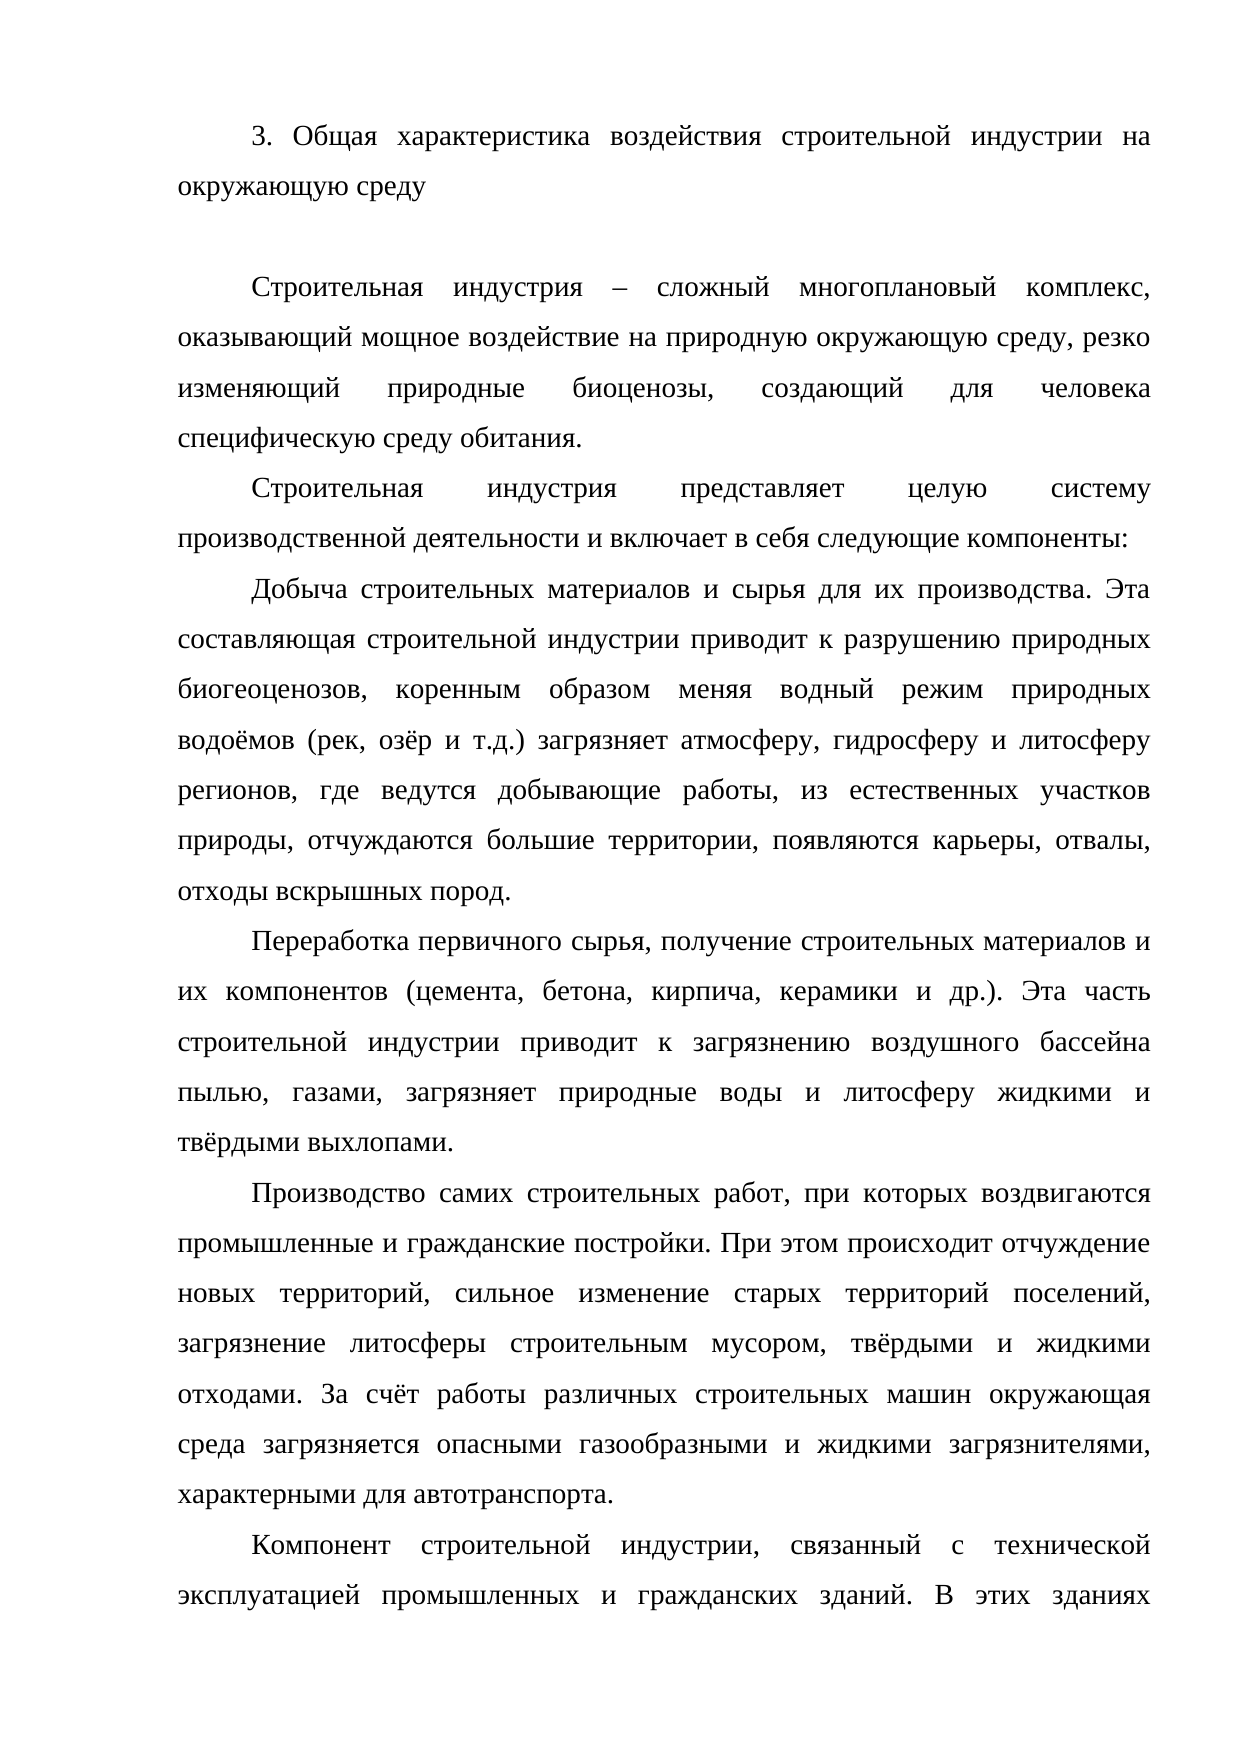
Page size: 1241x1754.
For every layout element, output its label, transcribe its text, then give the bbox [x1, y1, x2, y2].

text Строительная индустрия представляет целую систему производственной деятельности и включает в себя следующие компоненты: [177, 470, 1152, 554]
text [177, 1527, 1152, 1611]
text Производство самих строительных работ, при которых воздвигаются промышленные и гражданские постройки. При этом происходит отчуждение новых территорий, сильное изменение старых территорий поселений, загрязнение литосферы строительным мусором, твёрдыми и жидкими отходами. За счёт работы различных строительных машин окружающая среда загрязняется опасными газообразными и жидкими загрязнителями, характерными для автотранспорта. [177, 1175, 1152, 1510]
text Строительная индустрия – сложный многоплановый комплекс, оказывающий мощное воздействие на природную окружающую среду, резко изменяющий природные биоценозы, создающий для человека специфическую среду обитания. [177, 269, 1152, 453]
text Переработка первичного сырья, получение строительных материалов и их компонентов (цемента, бетона, кирпича, керамики и др.). Эта часть строительной индустрии приводит к загрязнению воздушного бассейна пылью, газами, загрязняет природные воды и литосферу жидкими и твёрдыми выхлопами. [177, 923, 1152, 1158]
text Добыча строительных материалов и сырья для их производства. Эта составляющая строительной индустрии приводит к разрушению природных биогеоценозов, коренным образом меняя водный режим природных водоёмов (рек, озёр и т.д.) загрязняет атмосферу, гидросферу и литосферу регионов, где ведутся добывающие работы, из естественных участков природы, отчуждаются большие территории, появляются карьеры, отвалы, отходы вскрышных пород. [177, 571, 1152, 906]
text 3. Общая характеристика воздействия строительной индустрии на окружающую среду [177, 118, 1152, 202]
